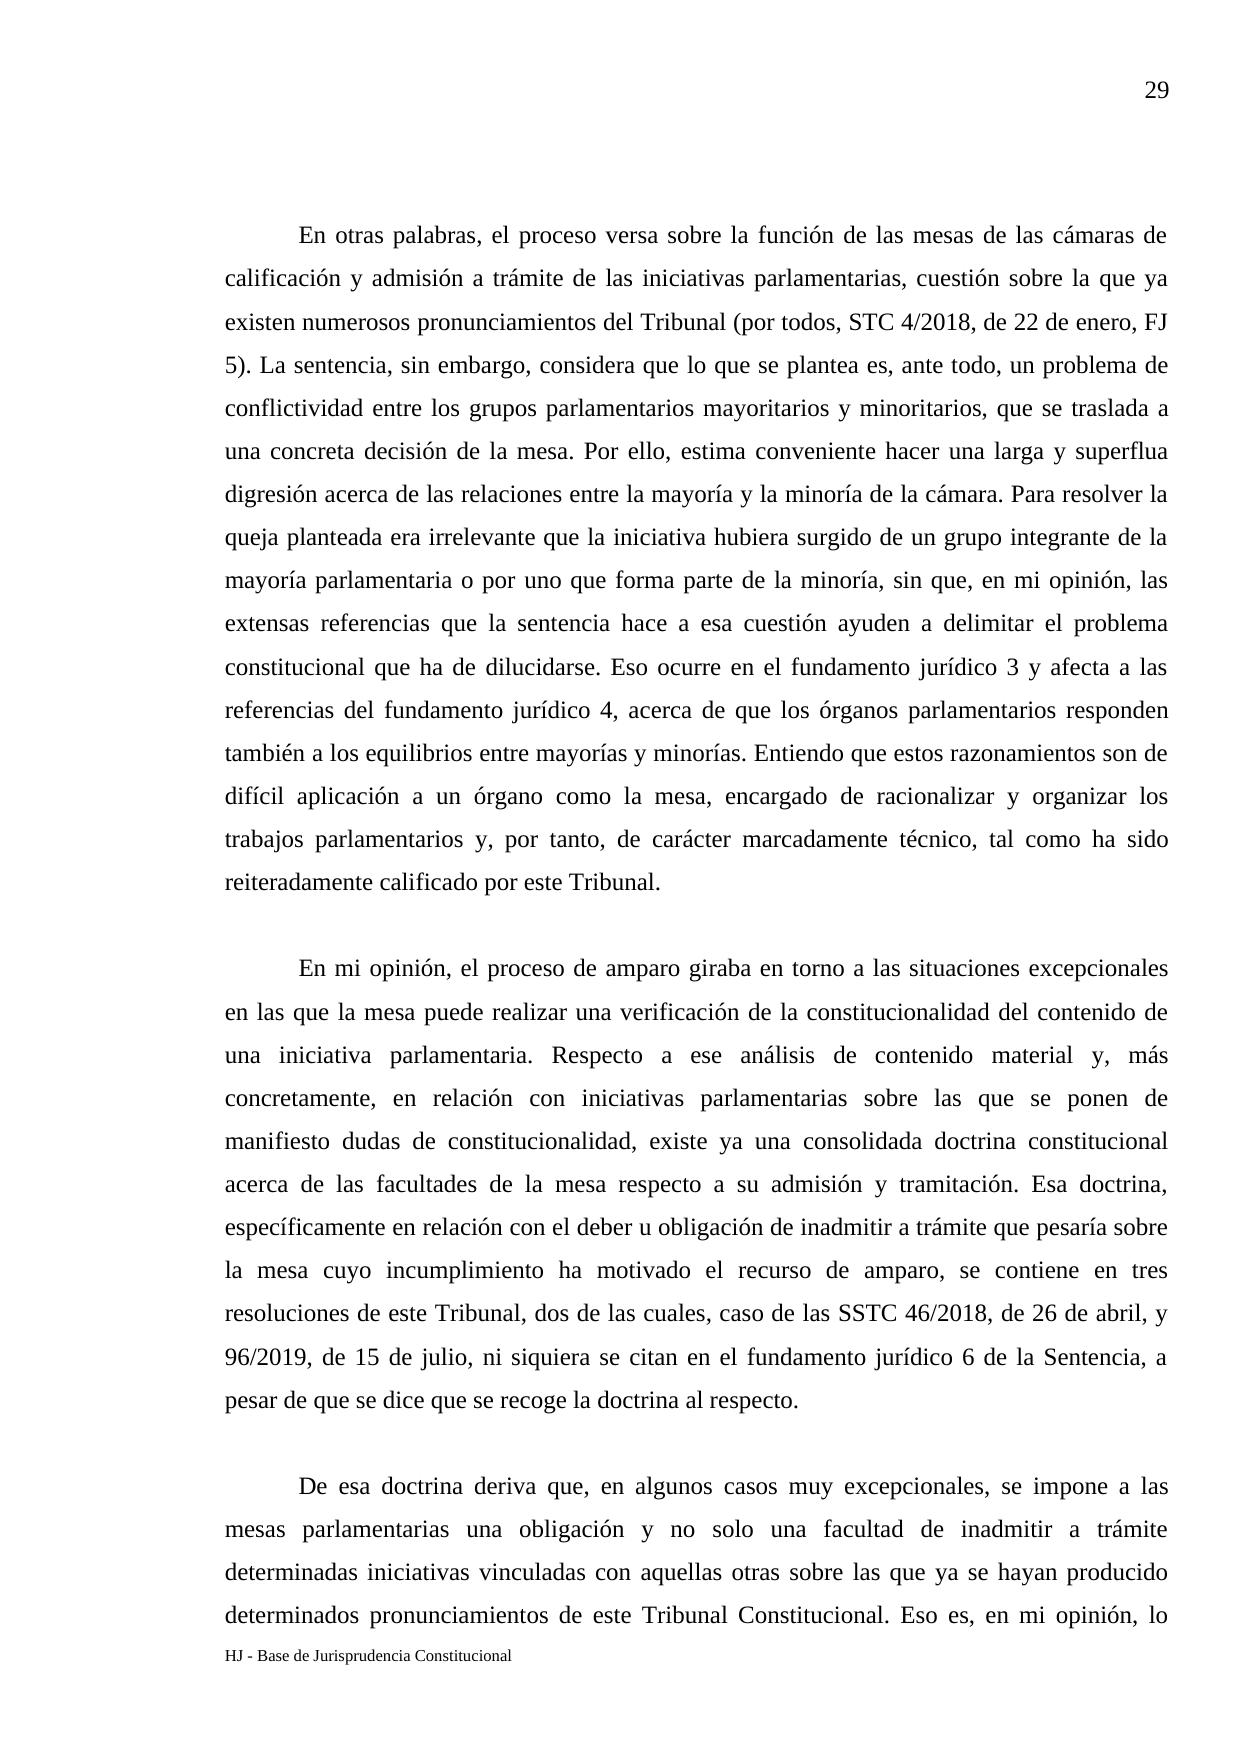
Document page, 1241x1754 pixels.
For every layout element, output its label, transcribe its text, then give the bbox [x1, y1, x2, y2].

text En mi opinión, el proceso de amparo giraba en torno a las situaciones excepcionales en las que la mesa puede realizar una verificación de la constitucionalidad del contenido de una iniciativa parlamentaria. Respecto a ese análisis de contenido material y, más concretamente, en relación con iniciativas parlamentarias sobre las que se ponen de manifiesto dudas de constitucionalidad, existe ya una consolidada doctrina constitucional acerca de las facultades de la mesa respecto a su admisión y tramitación. Esa doctrina, específicamente en relación con el deber u obligación de inadmitir a trámite que pesaría sobre la mesa cuyo incumplimiento ha motivado el recurso de amparo, se contiene en tres resoluciones de este Tribunal, dos de las cuales, caso de las SSTC 46/2018, de 26 de abril, y 96/2019, de 15 de julio, ni siquiera se citan en el fundamento jurídico 6 de la Sentencia, a pesar de que se dice que se recoge la doctrina al respecto. [224, 953, 1169, 1413]
text En otras palabras, el proceso versa sobre la función de las mesas de las cámaras de calificación y admisión a trámite de las iniciativas parlamentarias, cuestión sobre la que ya existen numerosos pronunciamientos del Tribunal (por todos, STC 4/2018, de 22 de enero, FJ 5). La sentencia, sin embargo, considera que lo que se plantea es, ante todo, un problema de conflictividad entre los grupos parlamentarios mayoritarios y minoritarios, que se traslada a una concreta decisión de la mesa. Por ello, estima conveniente hacer una larga y superflua digresión acerca de las relaciones entre la mayoría y la minoría de la cámara. Para resolver la queja planteada era irrelevante que la iniciativa hubiera surgido de un grupo integrante de la mayoría parlamentaria o por uno que forma parte de la minoría, sin que, en mi opinión, las extensas referencias que la sentencia hace a esa cuestión ayuden a delimitar el problema constitucional que ha de dilucidarse. Eso ocurre en el fundamento jurídico 3 y afecta a las referencias del fundamento jurídico 4, acerca de que los órganos parlamentarios responden también a los equilibrios entre mayorías y minorías. Entiendo que estos razonamientos son de difícil aplicación a un órgano como la mesa, encargado de racionalizar y organizar los trabajos parlamentarios y, por tanto, de carácter marcadamente técnico, tal como ha sido reiteradamente calificado por este Tribunal. [224, 220, 1169, 896]
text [224, 1471, 1169, 1629]
